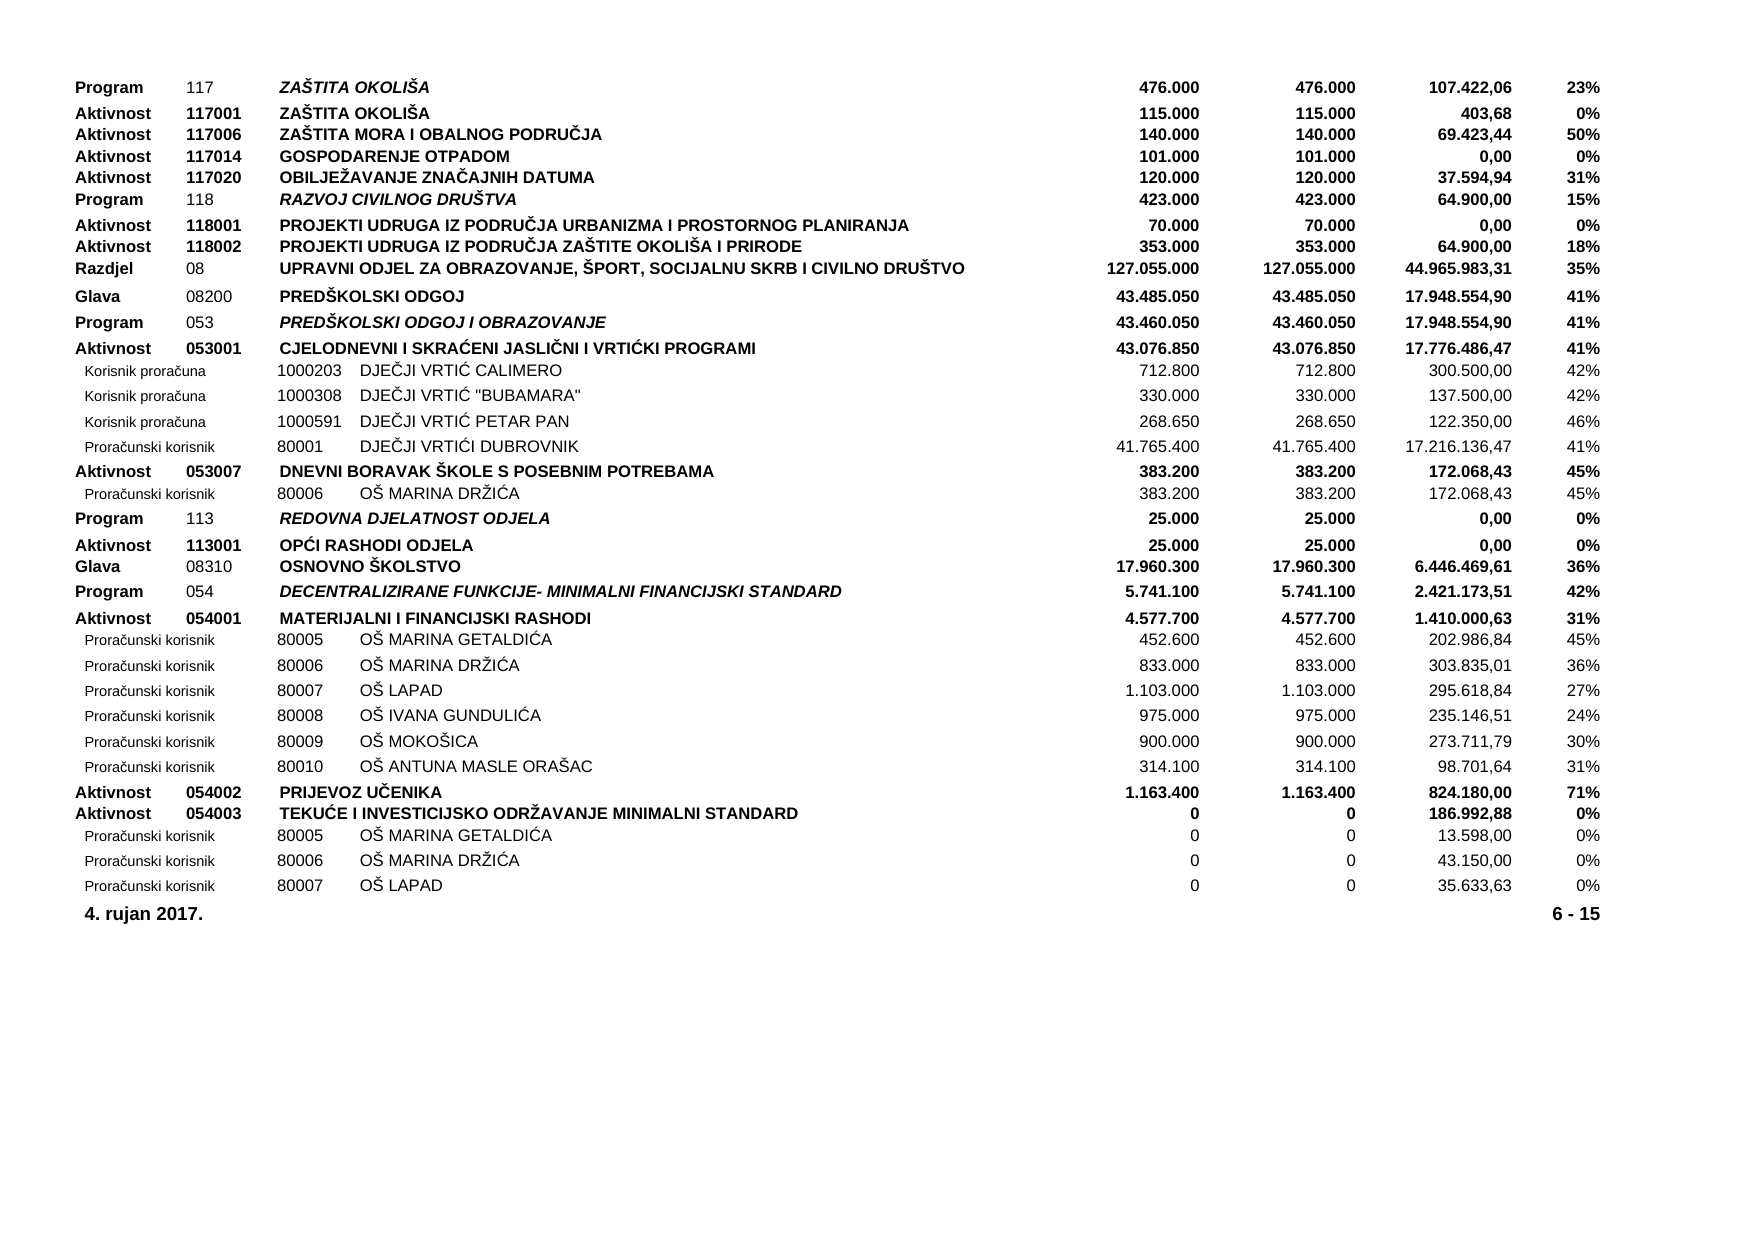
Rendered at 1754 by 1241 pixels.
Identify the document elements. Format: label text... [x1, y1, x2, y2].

text Glava 08310 OSNOVNO ŠKOLSTVO 17.960.300 17.960.300 6.446.469,61 36% [75, 557, 1679, 576]
text Proračunski korisnik 80008 OŠ IVANA GUNDULIĆA 975.000 975.000 235.146,51 24% [75, 706, 1679, 725]
text Aktivnost 053001 CJELODNEVNI I SKRAĆENI JASLIČNI I VRTIĆKI PROGRAMI 43.076.850 43.076.850 17.776.486,47 41% [75, 339, 1679, 358]
text Aktivnost 118001 PROJEKTI UDRUGA IZ PODRUČJA URBANIZMA I PROSTORNOG PLANIRANJA 70.000 70.000 0,00 0% [75, 216, 1679, 235]
text Aktivnost 054002 PRIJEVOZ UČENIKA 1.163.400 1.163.400 824.180,00 71% [75, 782, 1679, 802]
text Aktivnost 117020 OBILJEŽAVANJE ZNAČAJNIH DATUMA 120.000 120.000 37.594,94 31% [75, 168, 1679, 187]
text Aktivnost 117001 ZAŠTITA OKOLIŠA 115.000 115.000 403,68 0% [75, 104, 1679, 123]
text Aktivnost 053007 DNEVNI BORAVAK ŠKOLE S POSEBNIM POTREBAMA 383.200 383.200 172.068,43 45% [75, 462, 1679, 481]
text Program 053 PREDŠKOLSKI ODGOJ I OBRAZOVANJE 43.460.050 43.460.050 17.948.554,90 41% [75, 313, 1679, 332]
text Proračunski korisnik 80007 OŠ LAPAD 0 0 35.633,63 0% [75, 876, 1679, 895]
text Glava 08200 PREDŠKOLSKI ODGOJ 43.485.050 43.485.050 17.948.554,90 41% [75, 287, 1679, 306]
text Proračunski korisnik 80006 OŠ MARINA DRŽIĆA 0 0 43.150,00 0% [75, 851, 1679, 870]
text Proračunski korisnik 80006 OŠ MARINA DRŽIĆA 383.200 383.200 172.068,43 45% [75, 484, 1679, 503]
text Program 118 RAZVOJ CIVILNOG DRUŠTVA 423.000 423.000 64.900,00 15% [75, 189, 1679, 209]
text Aktivnost 117006 ZAŠTITA MORA I OBALNOG PODRUČJA 140.000 140.000 69.423,44 50% [75, 125, 1679, 144]
text Program 117 ZAŠTITA OKOLIŠA 476.000 476.000 107.422,06 23% [75, 77, 1679, 97]
text Korisnik proračuna 1000308 DJEČJI VRTIĆ "BUBAMARA" 330.000 330.000 137.500,00 42% [75, 386, 1679, 405]
text Proračunski korisnik 80009 OŠ MOKOŠICA 900.000 900.000 273.711,79 30% [75, 732, 1679, 751]
text Proračunski korisnik 80005 OŠ MARINA GETALDIĆA 0 0 13.598,00 0% [75, 825, 1679, 844]
text Korisnik proračuna 1000591 DJEČJI VRTIĆ PETAR PAN 268.650 268.650 122.350,00 46% [75, 411, 1679, 431]
text Program 054 DECENTRALIZIRANE FUNKCIJE- MINIMALNI FINANCIJSKI STANDARD 5.741.100 5.741.100 2.421.173,51 42% [75, 582, 1679, 601]
text Proračunski korisnik 80001 DJEČJI VRTIĆI DUBROVNIK 41.765.400 41.765.400 17.216.136,47 41% [75, 437, 1679, 456]
text Proračunski korisnik 80007 OŠ LAPAD 1.103.000 1.103.000 295.618,84 27% [75, 681, 1679, 700]
text Proračunski korisnik 80010 OŠ ANTUNA MASLE ORAŠAC 314.100 314.100 98.701,64 31% [75, 757, 1679, 776]
text Korisnik proračuna 1000203 DJEČJI VRTIĆ CALIMERO 712.800 712.800 300.500,00 42% [75, 361, 1679, 380]
text Aktivnost 117014 GOSPODARENJE OTPADOM 101.000 101.000 0,00 0% [75, 147, 1679, 166]
text Program 113 REDOVNA DJELATNOST ODJELA 25.000 25.000 0,00 0% [75, 509, 1679, 528]
text Aktivnost 118002 PROJEKTI UDRUGA IZ PODRUČJA ZAŠTITE OKOLIŠA I PRIRODE 353.000 353.000 64.900,00 18% [75, 237, 1679, 256]
text Razdjel 08 UPRAVNI ODJEL ZA OBRAZOVANJE, ŠPORT, SOCIJALNU SKRB I CIVILNO DRUŠTVO 127.055.000 127.055.000 44.965.983,31 35% [75, 259, 1679, 278]
text Aktivnost 054001 MATERIJALNI I FINANCIJSKI RASHODI 4.577.700 4.577.700 1.410.000,63 31% [75, 608, 1679, 628]
text Aktivnost 113001 OPĆI RASHODI ODJELA 25.000 25.000 0,00 0% [75, 535, 1679, 554]
text 4. rujan 2017. 6 - 15 [75, 903, 1679, 924]
text Aktivnost 054003 TEKUĆE I INVESTICIJSKO ODRŽAVANJE MINIMALNI STANDARD 0 0 186.992,88 0% [75, 804, 1679, 823]
text Proračunski korisnik 80005 OŠ MARINA GETALDIĆA 452.600 452.600 202.986,84 45% [75, 630, 1679, 649]
text Proračunski korisnik 80006 OŠ MARINA DRŽIĆA 833.000 833.000 303.835,01 36% [75, 655, 1679, 674]
